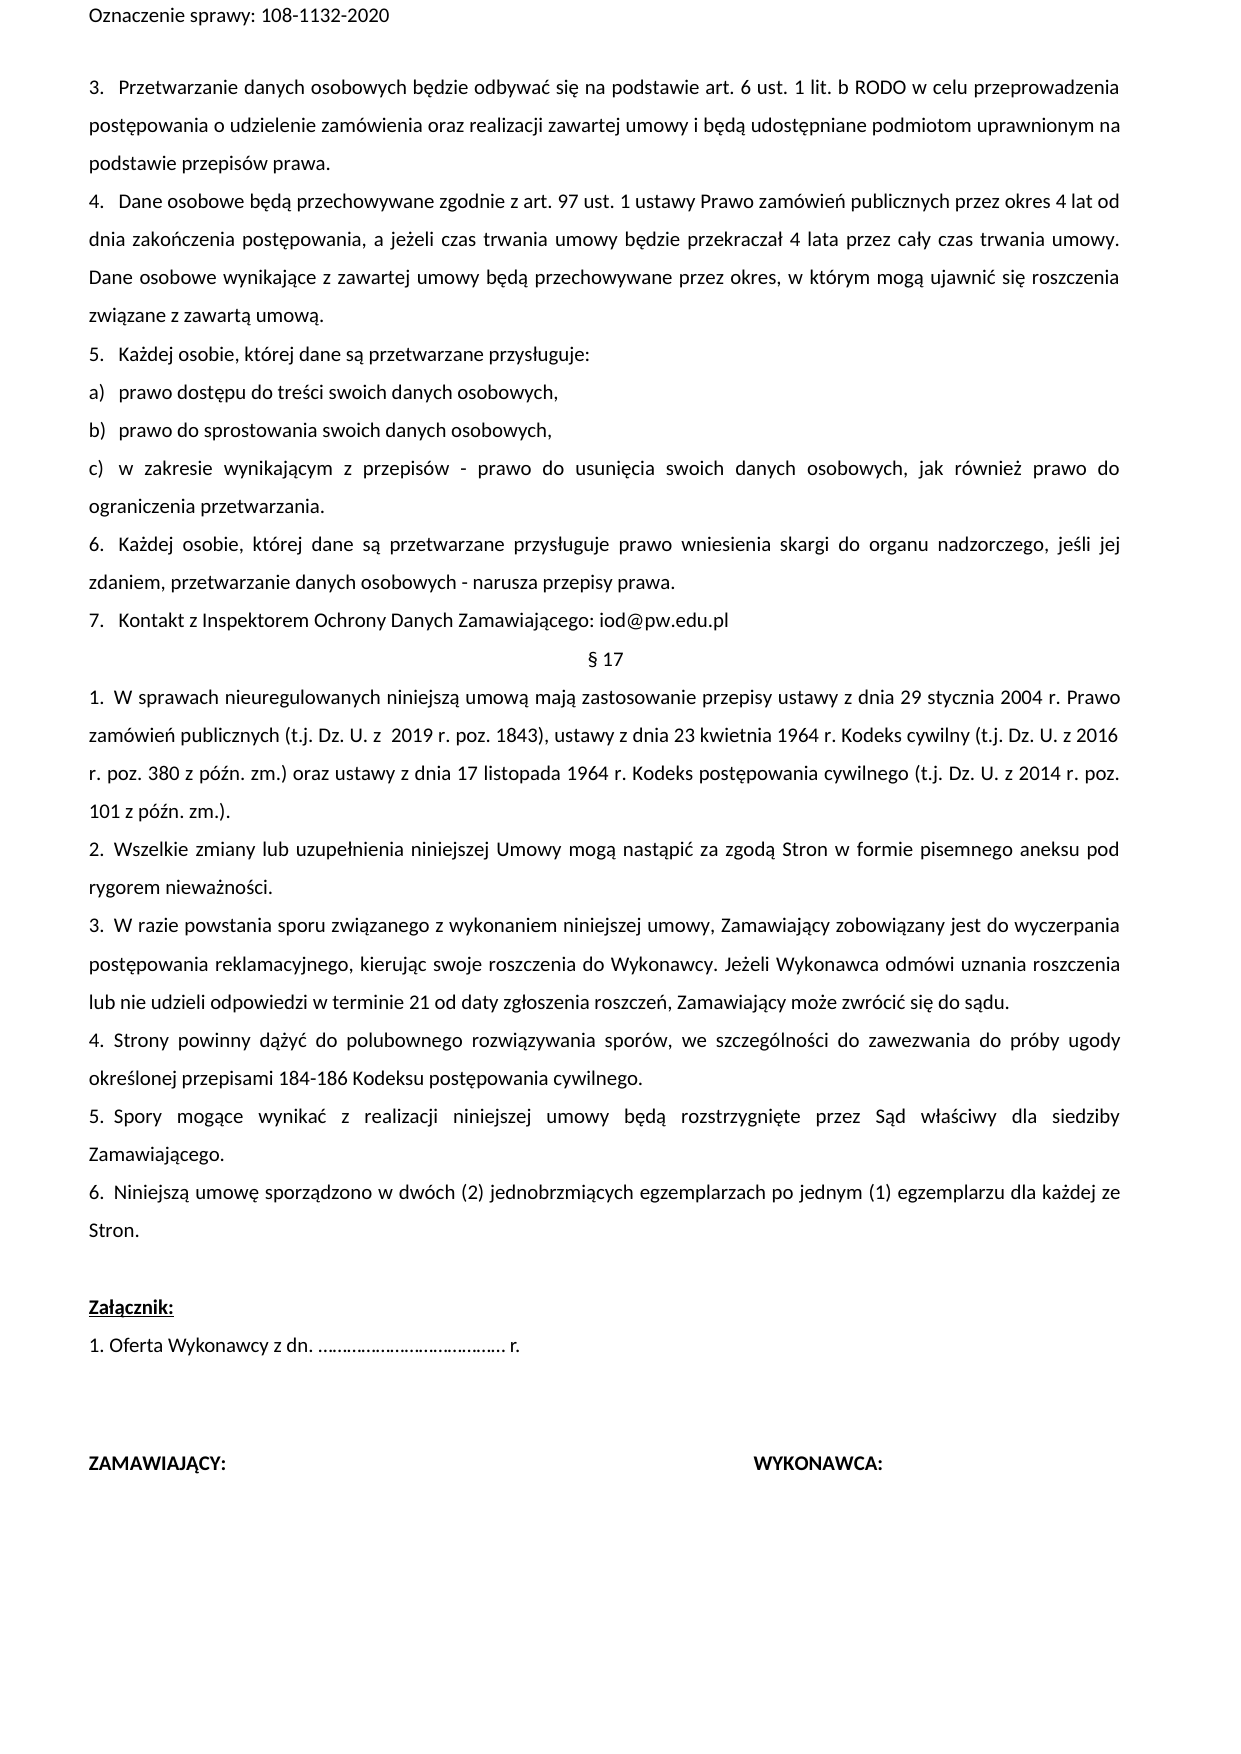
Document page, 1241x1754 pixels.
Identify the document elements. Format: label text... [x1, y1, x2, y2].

list Dane osobowe będą przechowywane zgodnie z art. 97 ust. 1 ustawy Prawo zamówień publicznych przez okres 4 lat od dnia zakończenia postępowania, a jeżeli czas trwania umowy będzie przekraczał 4 lata przez cały czas trwania umowy. Dane osobowe wynikające z zawartej umowy będą przechowywane przez okres, w którym mogą ujawnić się roszczenia związane z zawartą umową. [89, 188, 1122, 328]
list Kontakt z Inspektorem Ochrony Danych Zamawiającego: iod@pw.edu.pl [89, 608, 1122, 633]
text c) w zakresie wynikającym z przepisów - prawo do usunięcia swoich danych osobowych, jak również prawo do ograniczenia przetwarzania. [89, 455, 1122, 519]
list Każdej osobie, której dane są przetwarzane przysługuje prawo wniesienia skargi do organu nadzorczego, jeśli jej zdaniem, przetwarzanie danych osobowych - narusza przepisy prawa. [89, 531, 1122, 595]
list Niniejszą umowę sporządzono w dwóch (2) jednobrzmiących egzemplarzach po jednym (1) egzemplarzu dla każdej ze Stron. [89, 1179, 1122, 1243]
text 1. Oferta Wykonawcy z dn. ………………………………… r. [89, 1332, 1122, 1357]
list W sprawach nieuregulowanych niniejszą umową mają zastosowanie przepisy ustawy z dnia 29 stycznia 2004 r. Prawo zamówień publicznych (t.j. Dz. U. z 2019 r. poz. 1843), ustawy z dnia 23 kwietnia 1964 r. Kodeks cywilny (t.j. Dz. U. z 2016 r. poz. 380 z późn. zm.) oraz ustawy z dnia 17 listopada 1964 r. Kodeks postępowania cywilnego (t.j. Dz. U. z 2014 r. poz. 101 z późn. zm.). [89, 684, 1122, 824]
text a) prawo dostępu do treści swoich danych osobowych, [89, 379, 1122, 404]
list Strony powinny dążyć do polubownego rozwiązywania sporów, we szczególności do zawezwania do próby ugody określonej przepisami 184-186 Kodeksu postępowania cywilnego. [89, 1027, 1122, 1091]
list Spory mogące wynikać z realizacji niniejszej umowy będą rozstrzygnięte przez Sąd właściwy dla siedziby Zamawiającego. [89, 1103, 1122, 1167]
list Przetwarzanie danych osobowych będzie odbywać się na podstawie art. 6 ust. 1 lit. b RODO w celu przeprowadzenia postępowania o udzielenie zamówienia oraz realizacji zawartej umowy i będą udostępniane podmiotom uprawnionym na podstawie przepisów prawa. [89, 74, 1122, 176]
text § 17 [89, 646, 1122, 671]
list Każdej osobie, której dane są przetwarzane przysługuje: [89, 341, 1122, 366]
list W razie powstania sporu związanego z wykonaniem niniejszej umowy, Zamawiający zobowiązany jest do wyczerpania postępowania reklamacyjnego, kierując swoje roszczenia do Wykonawcy. Jeżeli Wykonawca odmówi uznania roszczenia lub nie udzieli odpowiedzi w terminie 21 od daty zgłoszenia roszczeń, Zamawiający może zwrócić się do sądu. [89, 913, 1122, 1014]
list Wszelkie zmiany lub uzupełnienia niniejszej Umowy mogą nastąpić za zgodą Stron w formie pisemnego aneksu pod rygorem nieważności. [89, 836, 1122, 900]
text ZAMAWIAJĄCY: WYKONAWCA: [89, 1450, 1122, 1475]
text b) prawo do sprostowania swoich danych osobowych, [89, 417, 1122, 442]
text Załącznik: [89, 1294, 1122, 1319]
